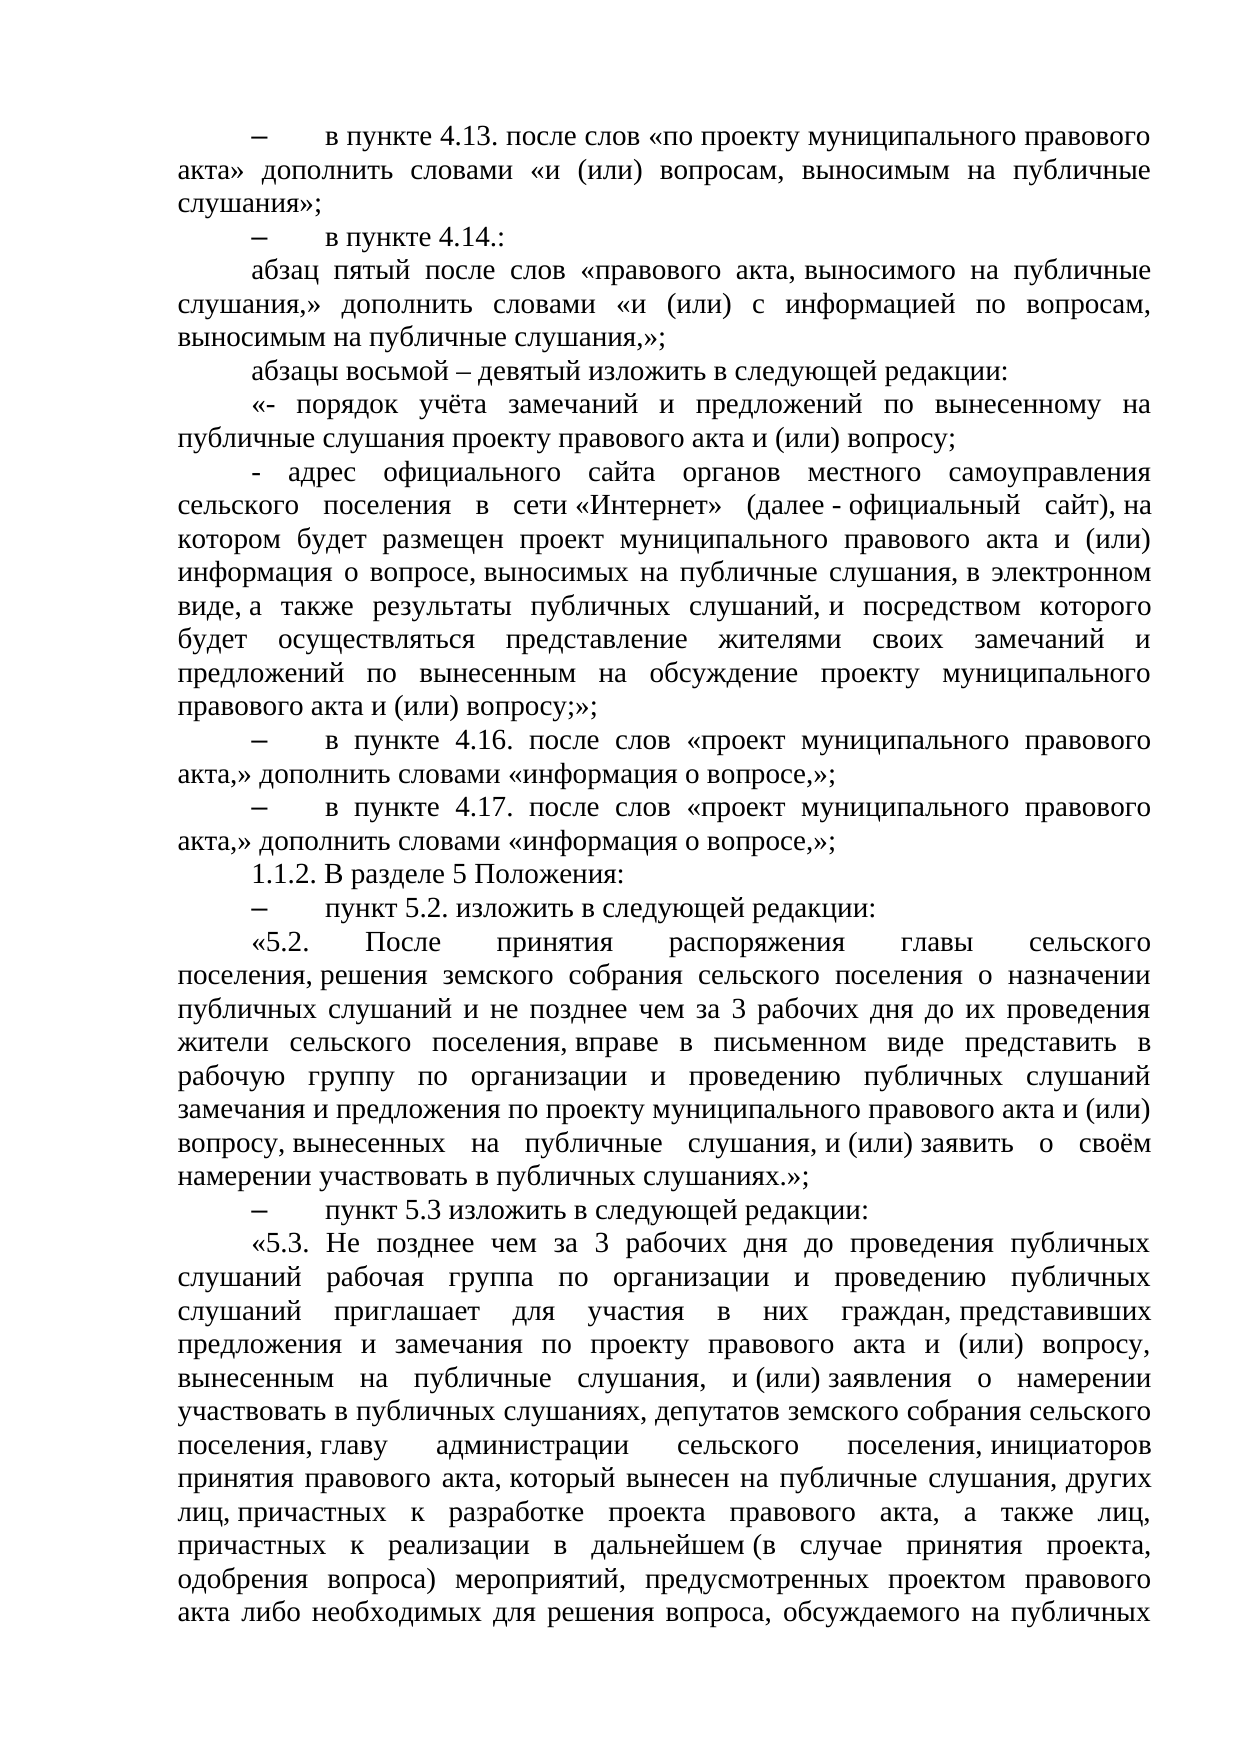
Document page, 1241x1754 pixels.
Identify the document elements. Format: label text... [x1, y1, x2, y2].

text абзац пятый после слов «правового акта, выносимого на публичные слушания,» дополнить словами «и (или) с информацией по вопросам, выносимым на публичные слушания,»; [177, 252, 1152, 353]
list пункт 5.3 изложить в следующей редакции: [177, 1192, 1152, 1226]
list пункт 5.2. изложить в следующей редакции: [177, 890, 1152, 924]
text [177, 1226, 1152, 1628]
list в пункте 4.13. после слов «по проекту муниципального правового акта» дополнить словами «и (или) вопросам, выносимым на публичные слушания»; [177, 118, 1152, 219]
list в пункте 4.17. после слов «проект муниципального правового акта,» дополнить словами «информация о вопросе,»; [177, 789, 1152, 856]
list в пункте 4.14.: [177, 219, 1152, 252]
list в пункте 4.16. после слов «проект муниципального правового акта,» дополнить словами «информация о вопросе,»; [177, 722, 1152, 789]
text 1.1.2. В разделе 5 Положения: [251, 856, 1152, 890]
text «5.2. После принятия распоряжения главы сельского поселения, решения земского собрания сельского поселения о назначении публичных слушаний и не позднее чем за 3 рабочих дня до их проведения жители сельского поселения, вправе в письменном виде представить в рабочую группу по организации и проведению публичных слушаний замечания и предложения по проекту муниципального правового акта и (или) вопросу, вынесенных на публичные слушания, и (или) заявить о своём намерении участвовать в публичных слушаниях.»; [177, 924, 1152, 1192]
text абзацы восьмой – девятый изложить в следующей редакции: [177, 353, 1152, 387]
text - адрес официального сайта органов местного самоуправления сельского поселения в сети «Интернет» (далее - официальный сайт), на котором будет размещен проект муниципального правового акта и (или) информация о вопросе, выносимых на публичные слушания, в электронном виде, а также результаты публичных слушаний, и посредством которого будет осуществляться представление жителями своих замечаний и предложений по вынесенным на обсуждение проекту муниципального правового акта и (или) вопросу;»; [177, 454, 1152, 722]
text «- порядок учёта замечаний и предложений по вынесенному на публичные слушания проекту правового акта и (или) вопросу; [177, 387, 1152, 454]
